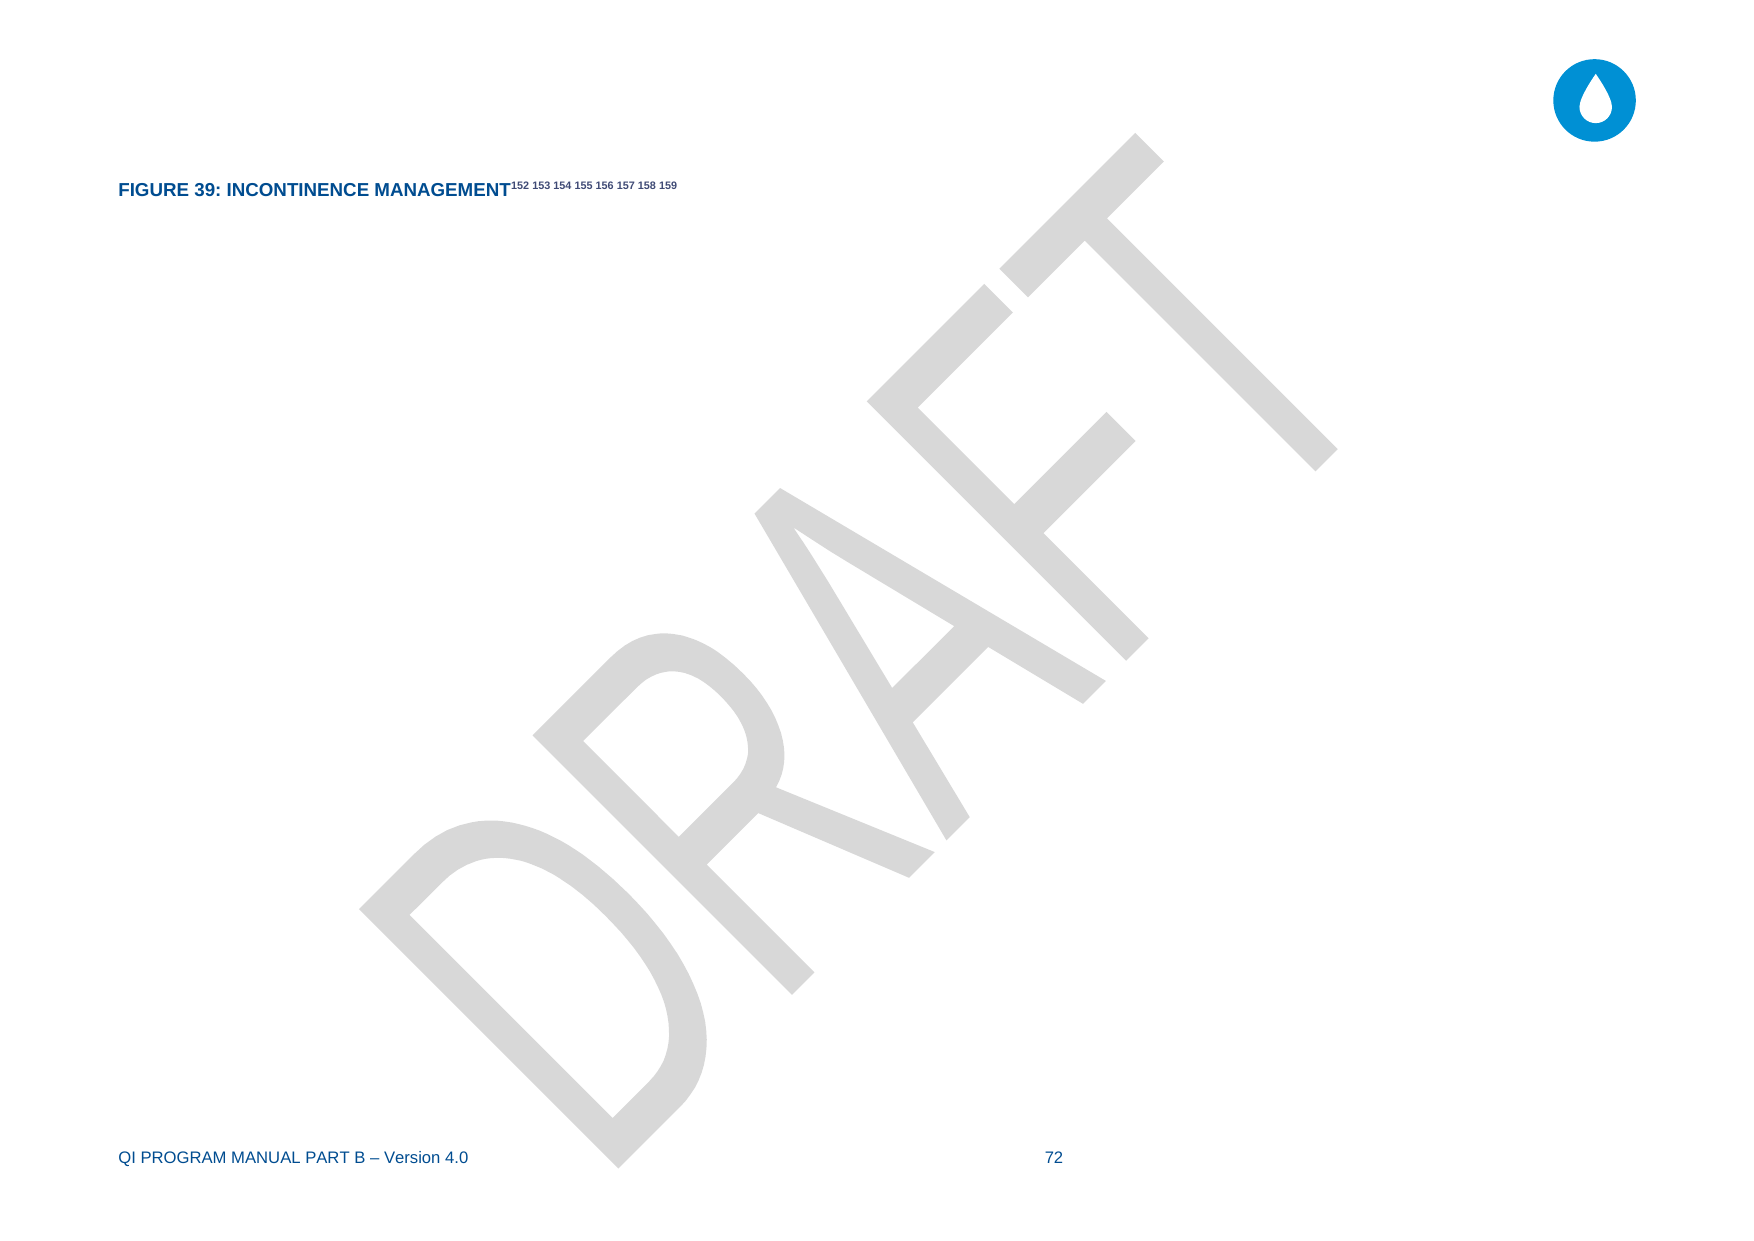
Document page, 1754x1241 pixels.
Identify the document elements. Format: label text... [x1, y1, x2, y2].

text FIGURE 39: INCONTINENCE MANAGEMENT [118, 179, 1636, 201]
